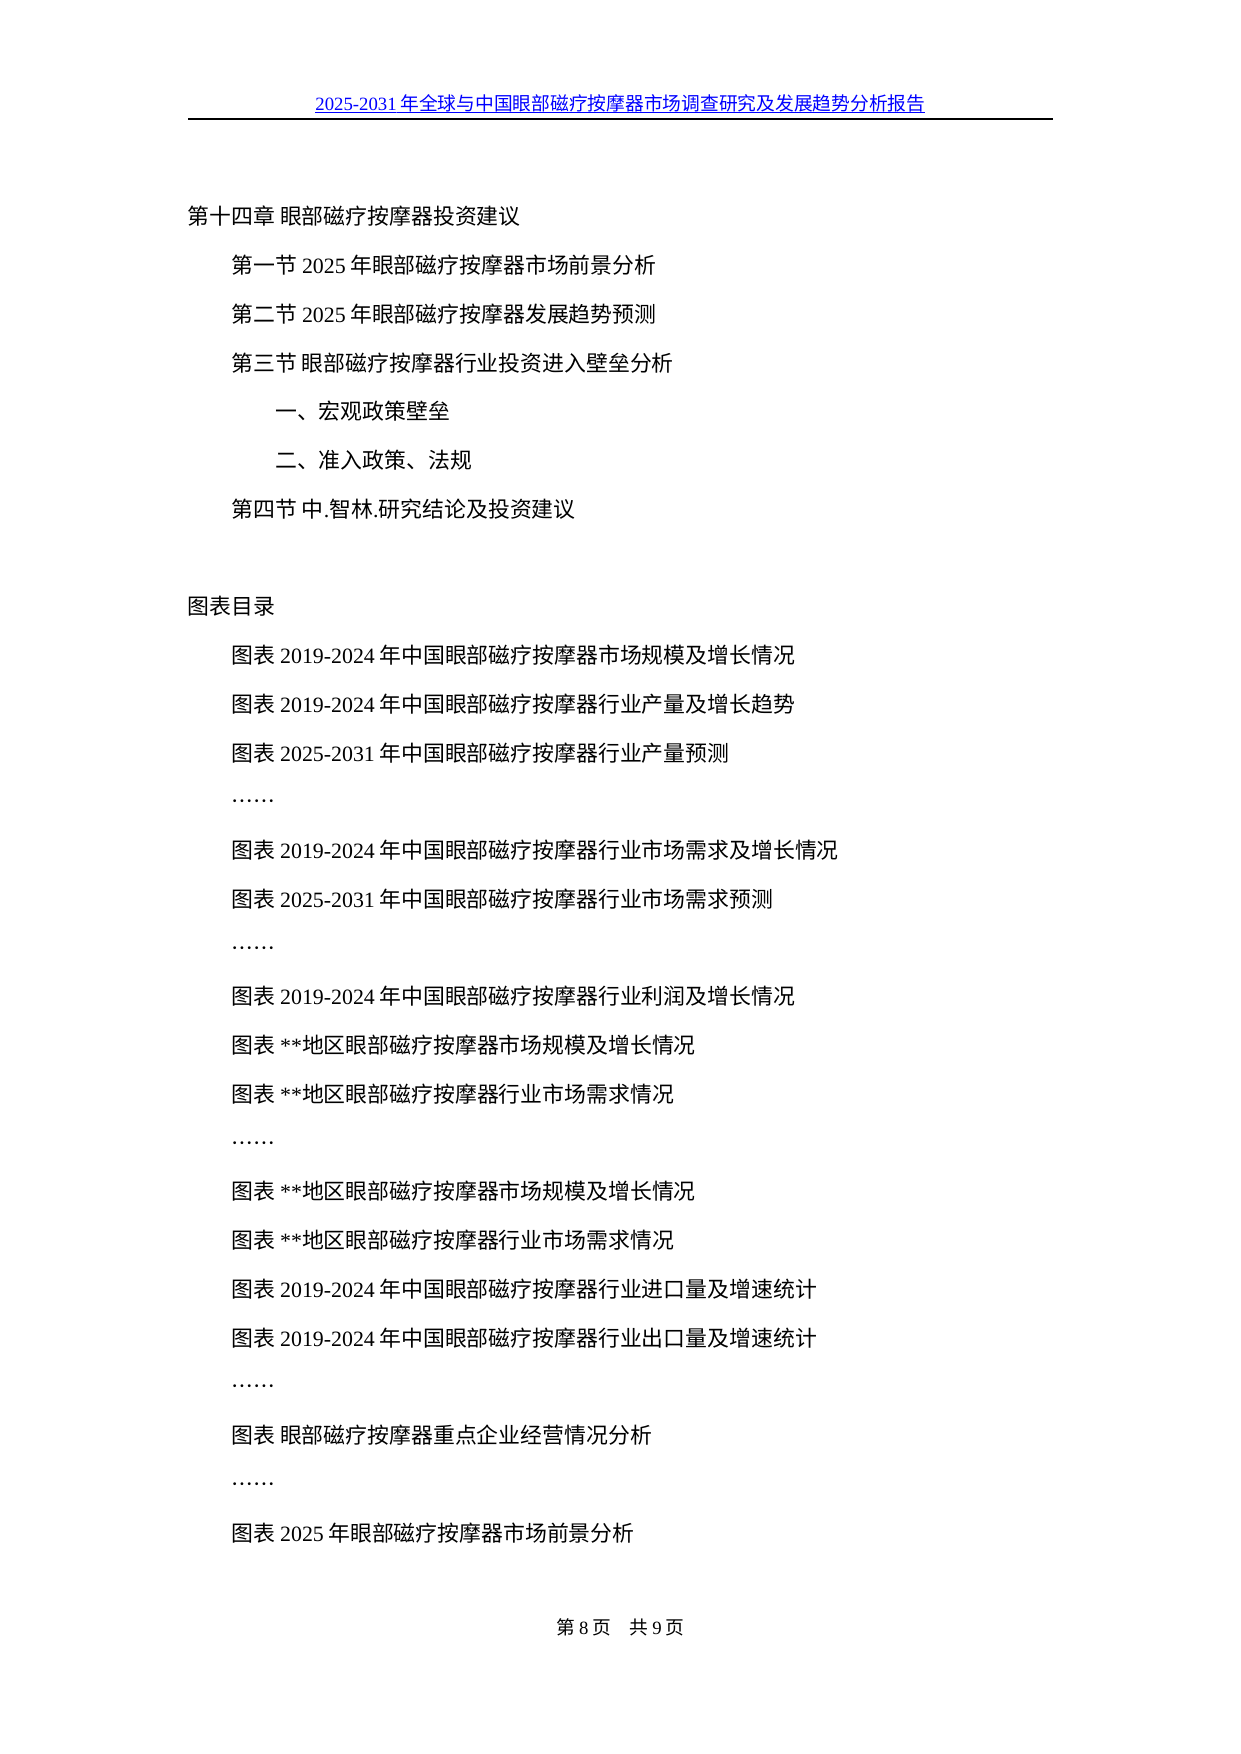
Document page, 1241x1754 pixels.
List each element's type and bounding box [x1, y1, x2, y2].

text [187, 150, 1053, 1548]
